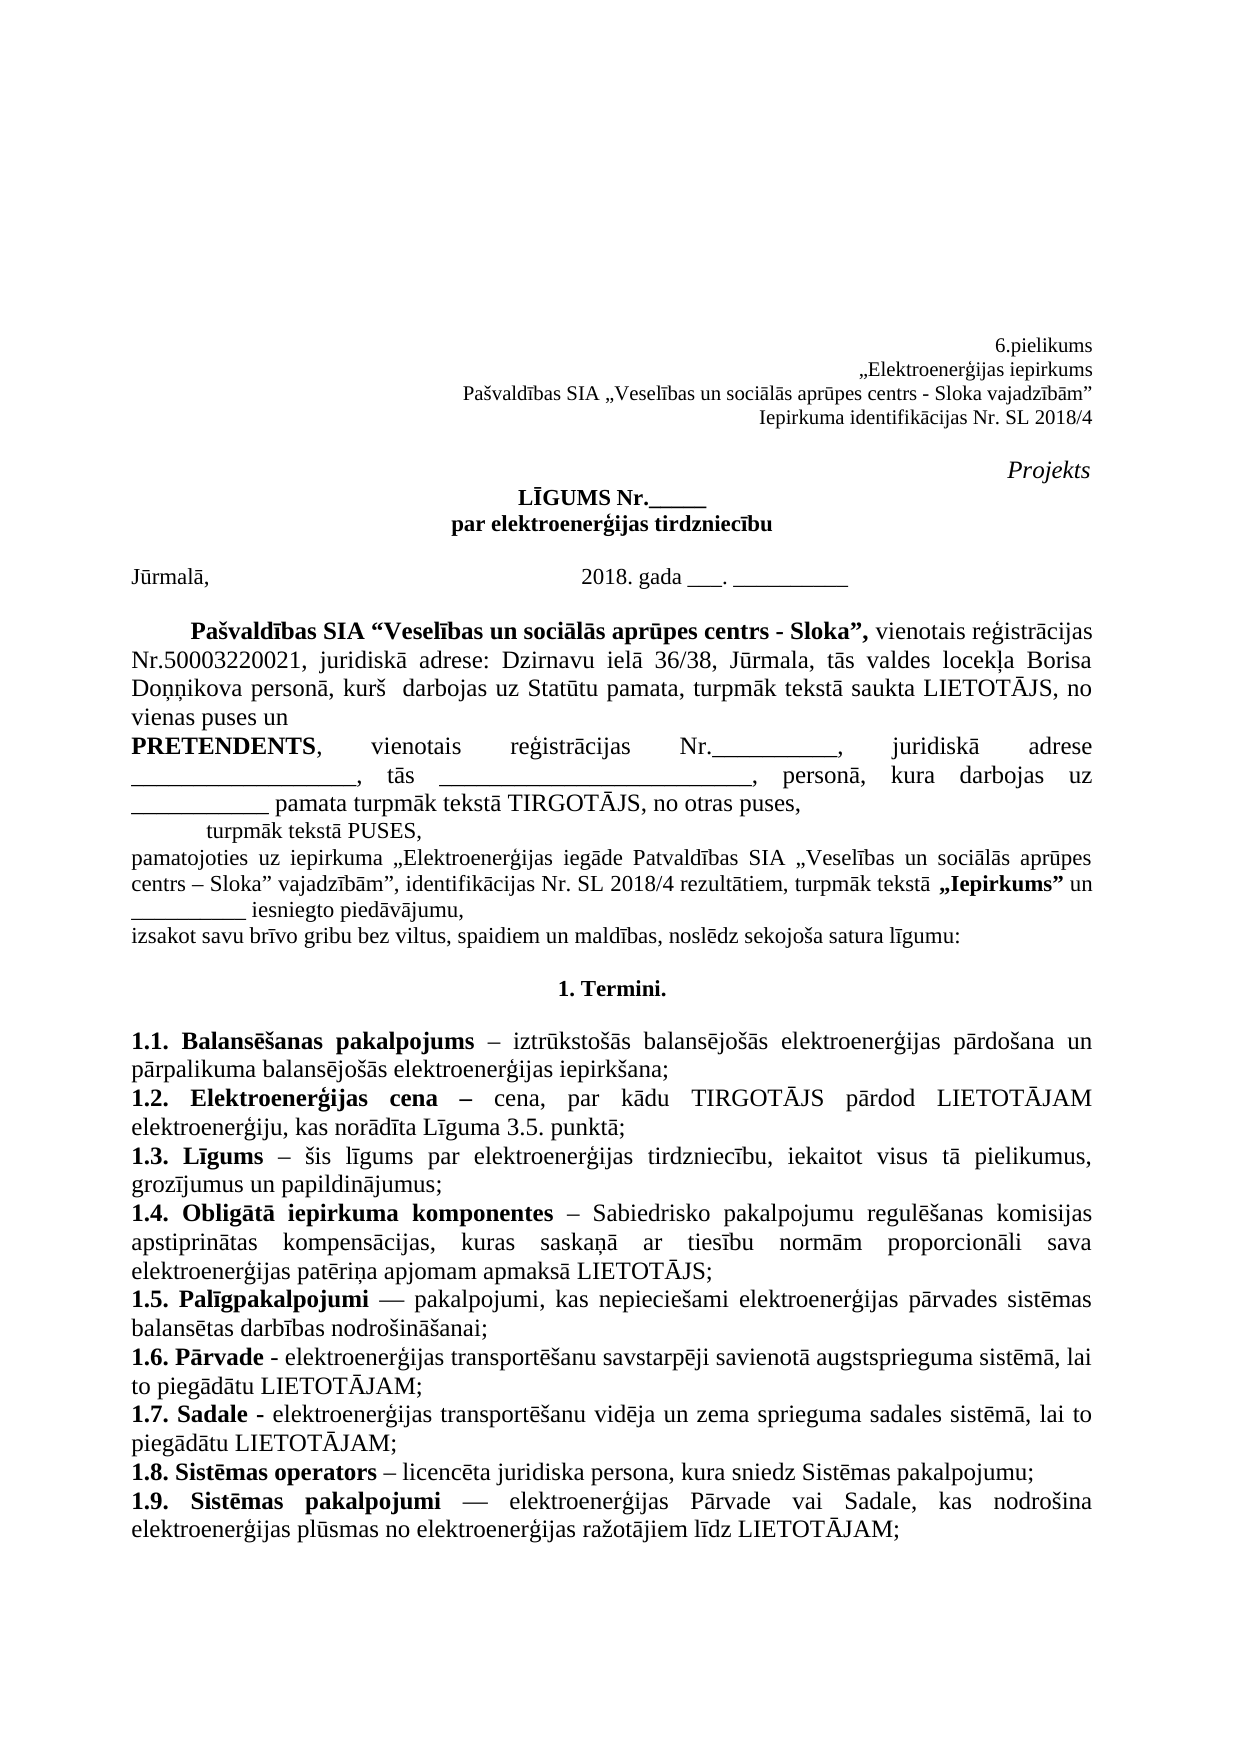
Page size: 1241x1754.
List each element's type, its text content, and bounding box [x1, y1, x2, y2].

text PRETENDENTS, vienotais reģistrācijas Nr.__________, juridiskā adrese __________________, tās _________________________, personā, kura darbojas uz ___________ pamata turpmāk tekstā TIRGOTĀJS, no otras puses, [131, 731, 1093, 817]
text LĪGUMS Nr._____ [131, 484, 1093, 511]
text Jūrmalā, 2018. gada ___. __________ [131, 563, 1093, 589]
text 1.3. – šis par elektroenerģijas tirdzniecību, iekaitot visus tā pielikumus, grozījumus un papildinājumus; [131, 1141, 1093, 1198]
text 1.8. Sistēmas operators – licencēta juridiska persona, kura sniedz Sistēmas pakalpojumu; [131, 1457, 1093, 1486]
text 1.1. Balansēšanas pakalpojums – iztrūkstošās balansējošās elektroenerģijas pārdošana un pārpalikuma balansējošās elektroenerģijas iepirkšana; [131, 1026, 1093, 1083]
text „Elektroenerģijas iepirkums [131, 357, 1093, 381]
text Iepirkuma identifikācijas Nr. SL 2018/4 [131, 405, 1093, 429]
text Projekts [131, 455, 1093, 484]
text 1.4. Obligātā iepirkuma komponentes – Sabiedrisko pakalpojumu regulēšanas komisijas apstiprinātas kompensācijas, kuras saskaņā ar tiesību normām proporcionāli sava elektroenerģijas patēriņa apjomam apmaksā LIETOTĀJS; [131, 1198, 1093, 1284]
text 1.7. Sadale - elektroenerģijas transportēšanu vidēja un zema sprieguma sadales sistēmā, lai to piegādātu LIETOTĀJAM; [131, 1399, 1093, 1457]
text Pašvaldības SIA “Veselības un sociālās aprūpes centrs - Sloka”, vienotais reģistrācijas Nr.50003220021, juridiskā adrese: Dzirnavu ielā 36/38, Jūrmala, tās valdes locekļa Borisa Doņņikova personā, kurš darbojas uz Statūtu pamata, turpmāk tekstā saukta LIETOTĀJS, no vienas puses un [131, 616, 1093, 731]
text turpmāk tekstā PUSES, [131, 817, 1093, 843]
text 1.5. Palīgpakalpojumi — pakalpojumi, kas nepieciešami elektroenerģijas pārvades sistēmas balansētas darbības nodrošināšanai; [131, 1284, 1093, 1342]
text izsakot savu brīvo gribu bez viltus, spaidiem un maldības, noslēdz sekojoša satura līgumu: [131, 923, 1093, 949]
text pamatojoties uz iepirkuma „Elektroenerģijas iegāde Patvaldības SIA „Veselības un sociālās aprūpes centrs – Sloka” vajadzībām”, identifikācijas Nr. SL 2018/4 rezultātiem, turpmāk tekstā „Iepirkums” un __________ iesniegto piedāvājumu, [131, 843, 1093, 923]
text Pašvaldības SIA „Veselības un sociālās aprūpes centrs - Sloka vajadzībām” [131, 381, 1093, 405]
text 1. Termini. [131, 975, 1093, 1002]
text 1.2. Elektroenerģijas cena – cena, par kādu TIRGOTĀJS pārdod LIETOTĀJAM elektroenerģiju, kas norādīta Līguma 3.5. punktā; [131, 1083, 1093, 1141]
text 1.6. Pārvade - elektroenerģijas transportēšanu savstarpēji savienotā augstsprieguma sistēmā, lai to piegādātu LIETOTĀJAM; [131, 1342, 1093, 1399]
text 6.pielikums [131, 333, 1093, 357]
text 1.9. Sistēmas pakalpojumi — elektroenerģijas Pārvade vai Sadale, kas nodrošina elektroenerģijas plūsmas no elektroenerģijas ražotājiem līdz LIETOTĀJAM; [131, 1486, 1093, 1543]
text par elektroenerģijas tirdzniecību [131, 511, 1093, 537]
